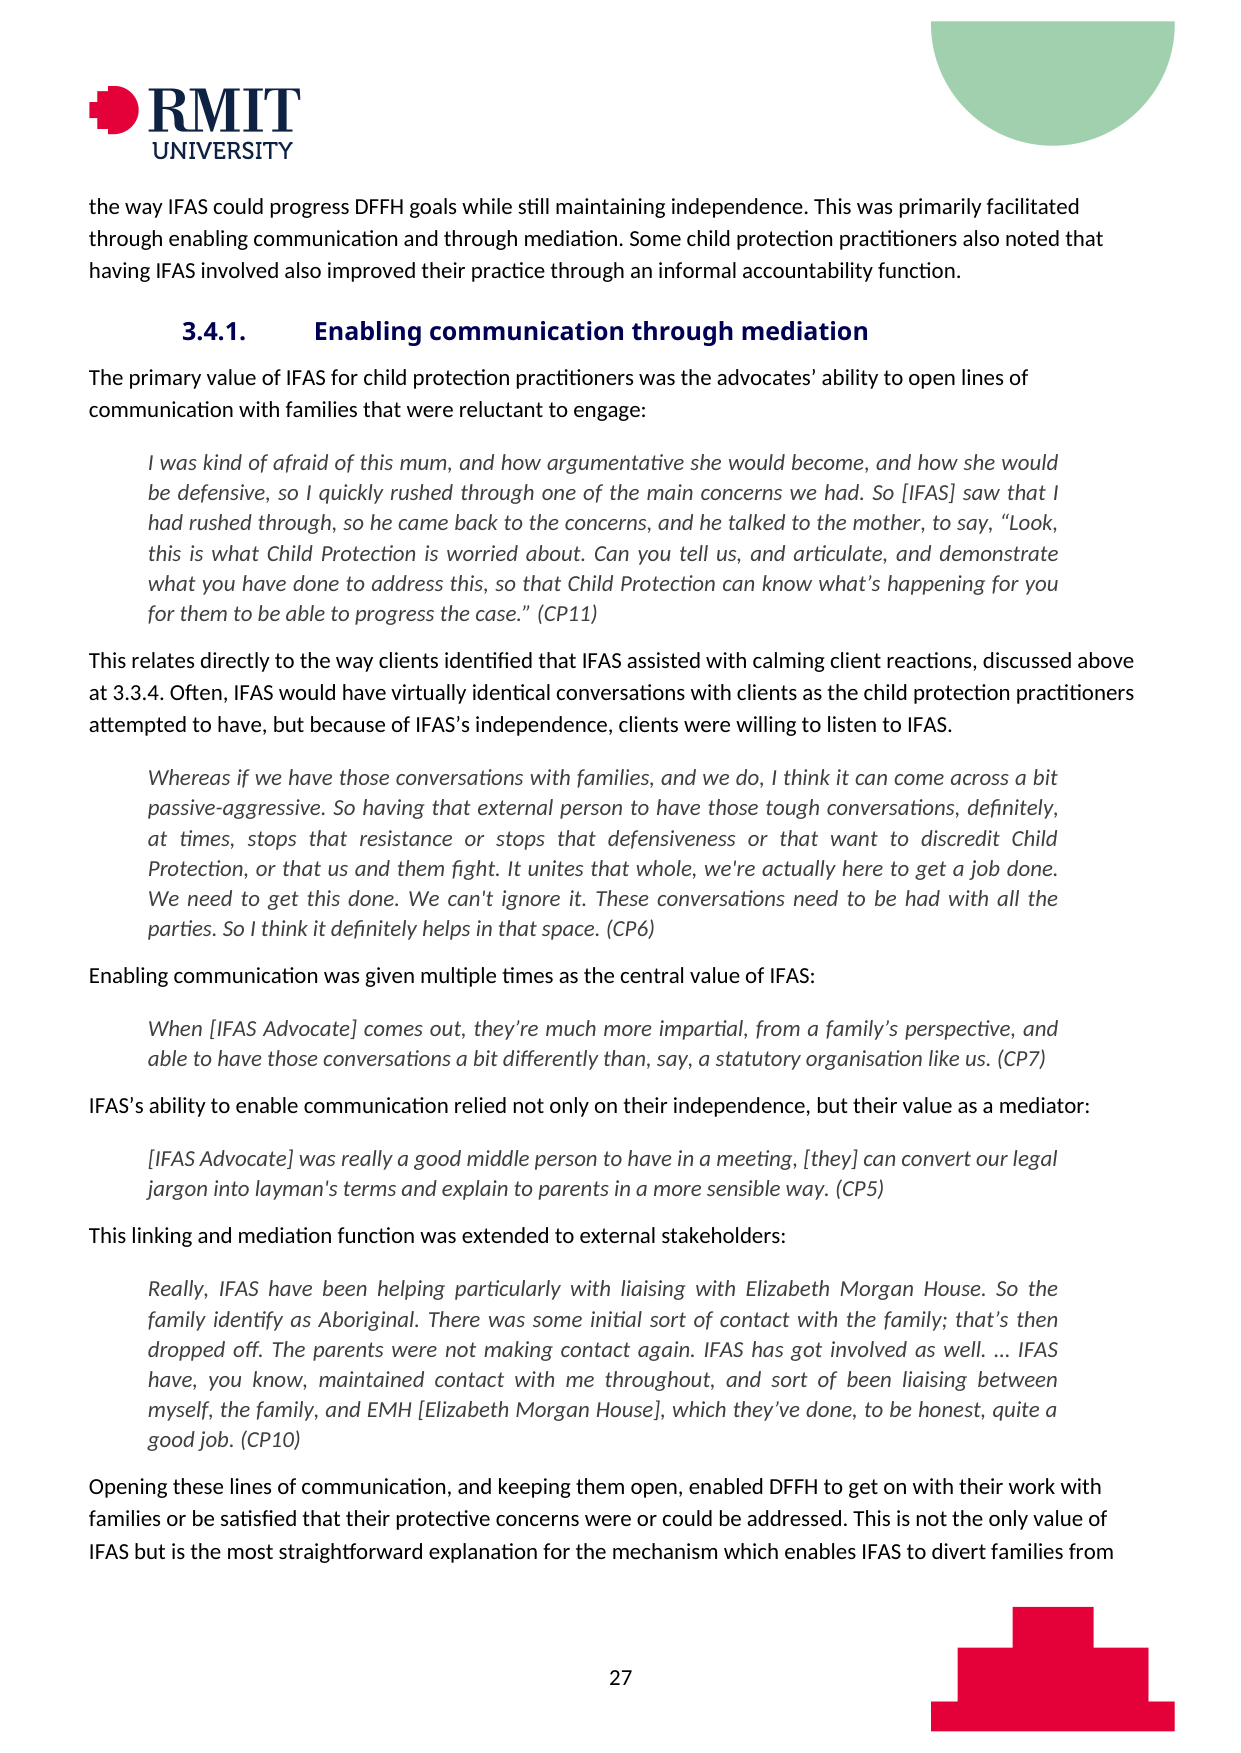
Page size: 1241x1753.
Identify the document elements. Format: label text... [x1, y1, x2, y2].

text This linking and mediation function was extended to external stakeholders: [89, 1221, 1152, 1249]
text When [IFAS Advocate] comes out, they’re much more impartial, from a family’s perspective, and able to have those conversations a bit differently than, say, a statutory organisation like us. (CP7) [148, 1014, 1063, 1072]
text [IFAS Advocate] was really a good middle person to have in a meeting, [they] can convert our legal jargon into layman's terms and explain to parents in a more sensible way. (CP5) [148, 1144, 1063, 1203]
text IFAS’s ability to enable communication relied not only on their independence, but their value as a mediator: [89, 1091, 1152, 1119]
text Enabling communication was given multiple times as the central value of IFAS: [89, 961, 1152, 989]
text The primary value of IFAS for child protection practitioners was the advocates’ ability to open lines of communication with families that were reluctant to engage: [89, 363, 1152, 423]
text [89, 192, 1152, 284]
picture [0, 1, 1240, 1753]
text Whereas if we have those conversations with families, and we do, I think it can come across a bit passive-aggressive. So having that external person to have those tough conversations, definitely, at times, stops that resistance or stops that defensiveness or that want to discredit Child Protection, or that us and them fight. It unites that whole, we're actually here to get a job done. We need to get this done. We can't ignore it. These conversations need to be had with all the parties. So I think it definitely helps in that space. (CP6) [148, 763, 1063, 942]
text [89, 1472, 1152, 1565]
text I was kind of afraid of this mum, and how argumentative she would become, and how she would be defensive, so I quickly rushed through one of the main concerns we had. So [IFAS] saw that I had rushed through, so he came back to the concerns, and he talked to the mother, to say, “Look, this is what Child Protection is worried about. Can you tell us, and articulate, and demonstrate what you have done to address this, so that Child Protection can know what’s happening for you for them to be able to progress the case.” (CP11) [148, 448, 1063, 627]
text Really, IFAS have been helping particularly with liaising with Elizabeth Morgan House. So the family identify as Aboriginal. There was some initial sort of contact with the family; that’s then dropped off. The parents were not making contact again. IFAS has got involved as well. … IFAS have, you know, maintained contact with me throughout, and sort of been liaising between myself, the family, and EMH [Elizabeth Morgan House], which they’ve done, to be honest, quite a good job. (CP10) [148, 1274, 1063, 1453]
subtitle Enabling communication through mediation [182, 313, 1152, 348]
text This relates directly to the way clients identified that IFAS assisted with calming client reactions, discussed above at 3.3.4. Often, IFAS would have virtually identical conversations with clients as the child protection practitioners attempted to have, but because of IFAS’s independence, clients were willing to listen to IFAS. [89, 646, 1152, 738]
